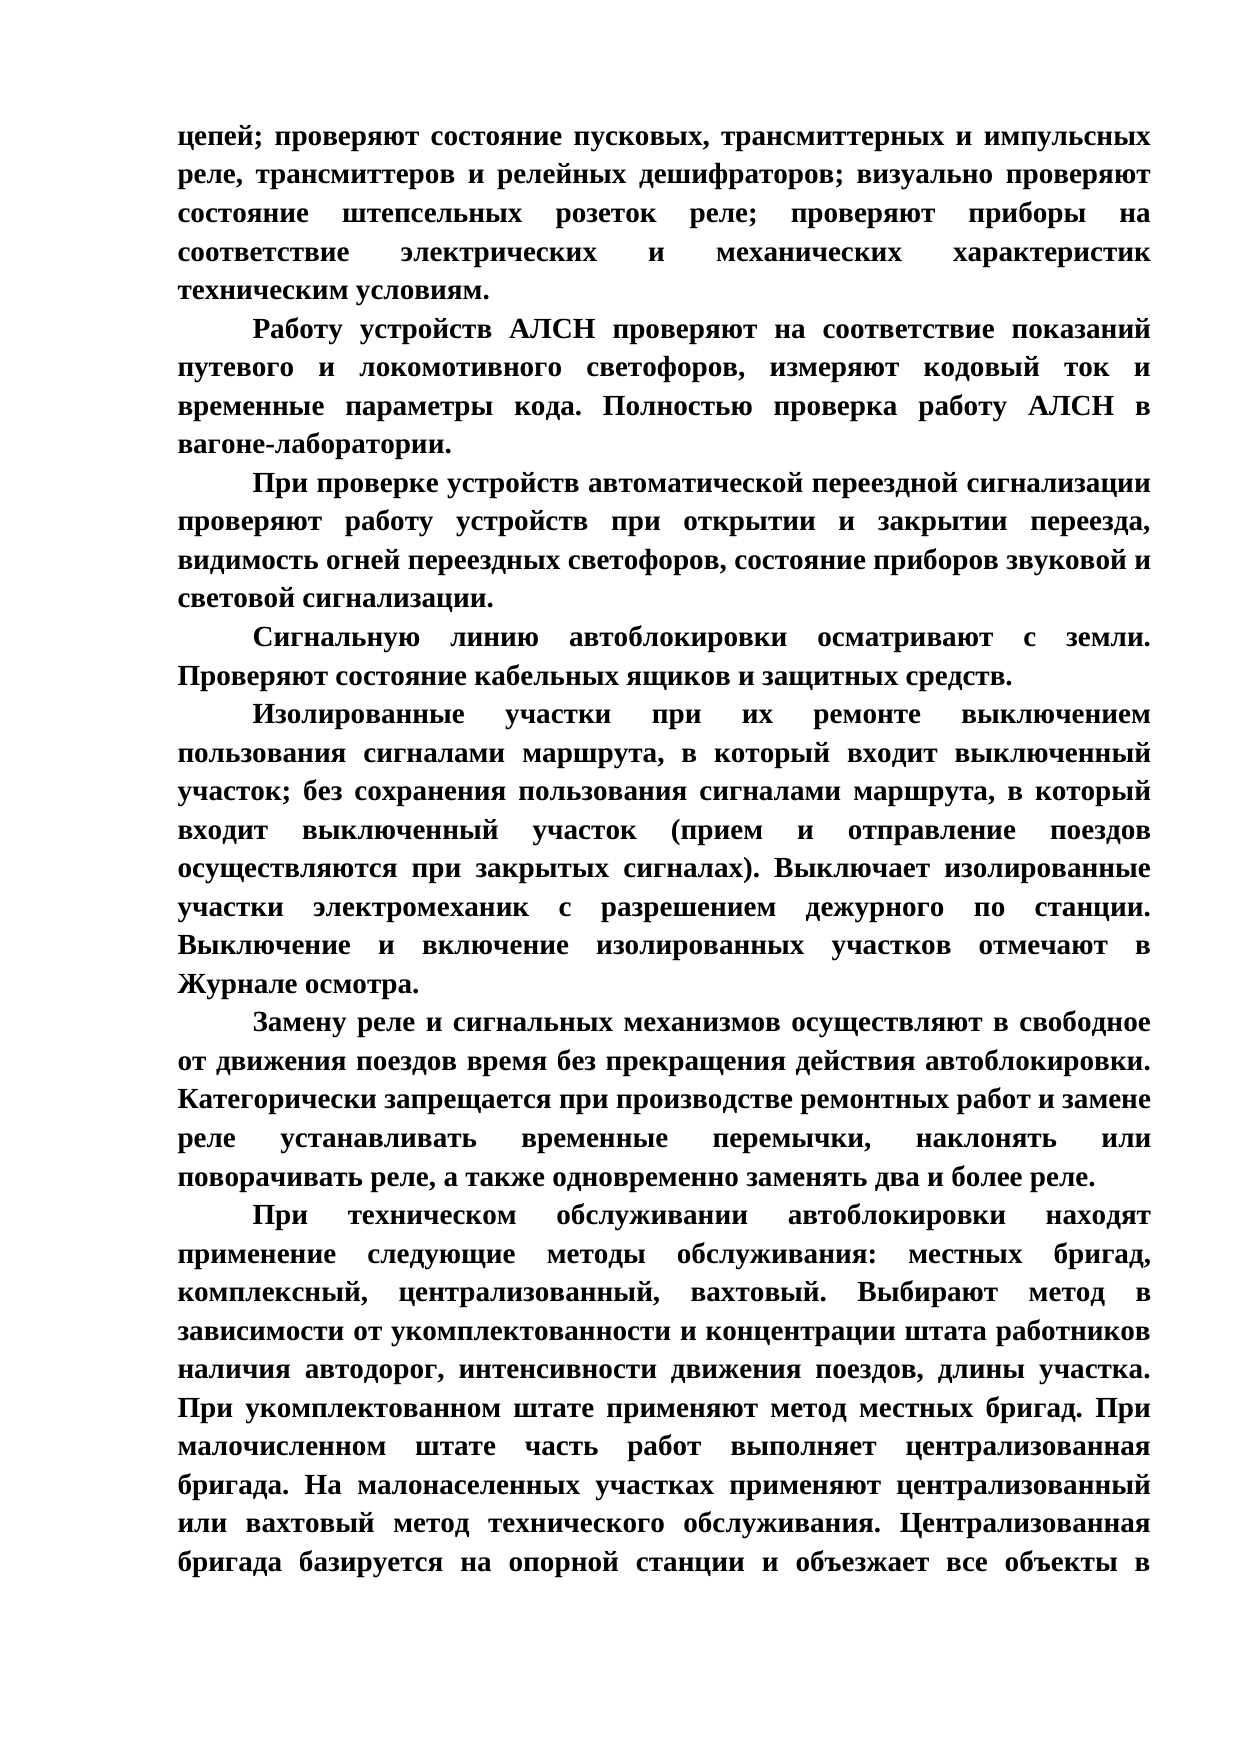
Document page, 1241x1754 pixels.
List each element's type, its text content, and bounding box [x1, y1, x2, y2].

list Изолированные участки при их ремонте выключением пользования сигналами маршрута, в который входит выключенный участок; без сохранения пользования сигналами маршрута, в который входит выключенный участок (прием и отправление поездов осуществляются при закрытых сигналах). Выключает изолированные участки электромеханик с разрешением дежурного по станции. Выключение и включение изолированных участков отмечают в Журнале осмотра. [177, 696, 1152, 999]
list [177, 118, 1152, 306]
list Замену реле и сигнальных механизмов осуществляют в свободное от движения поездов время без прекращения действия автоблокировки. Категорически запрещается при производстве ремонтных работ и замене реле устанавливать временные перемычки, наклонять или поворачивать реле, а также одновременно заменять два и более реле. [177, 1004, 1152, 1192]
list Сигнальную линию автоблокировки осматривают с земли. Проверяют состояние кабельных ящиков и защитных средств. [177, 619, 1152, 691]
list При проверке устройств автоматической переездной сигнализации проверяют работу устройств при открытии и закрытии переезда, видимость огней переездных светофоров, состояние приборов звуковой и световой сигнализации. [177, 465, 1152, 614]
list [177, 1197, 1152, 1578]
list Работу устройств АЛСН проверяют на соответствие показаний путевого и локомотивного светофоров, измеряют кодовый ток и временные параметры кода. Полностью проверка работу АЛСН в вагоне-лаборатории. [177, 311, 1152, 460]
